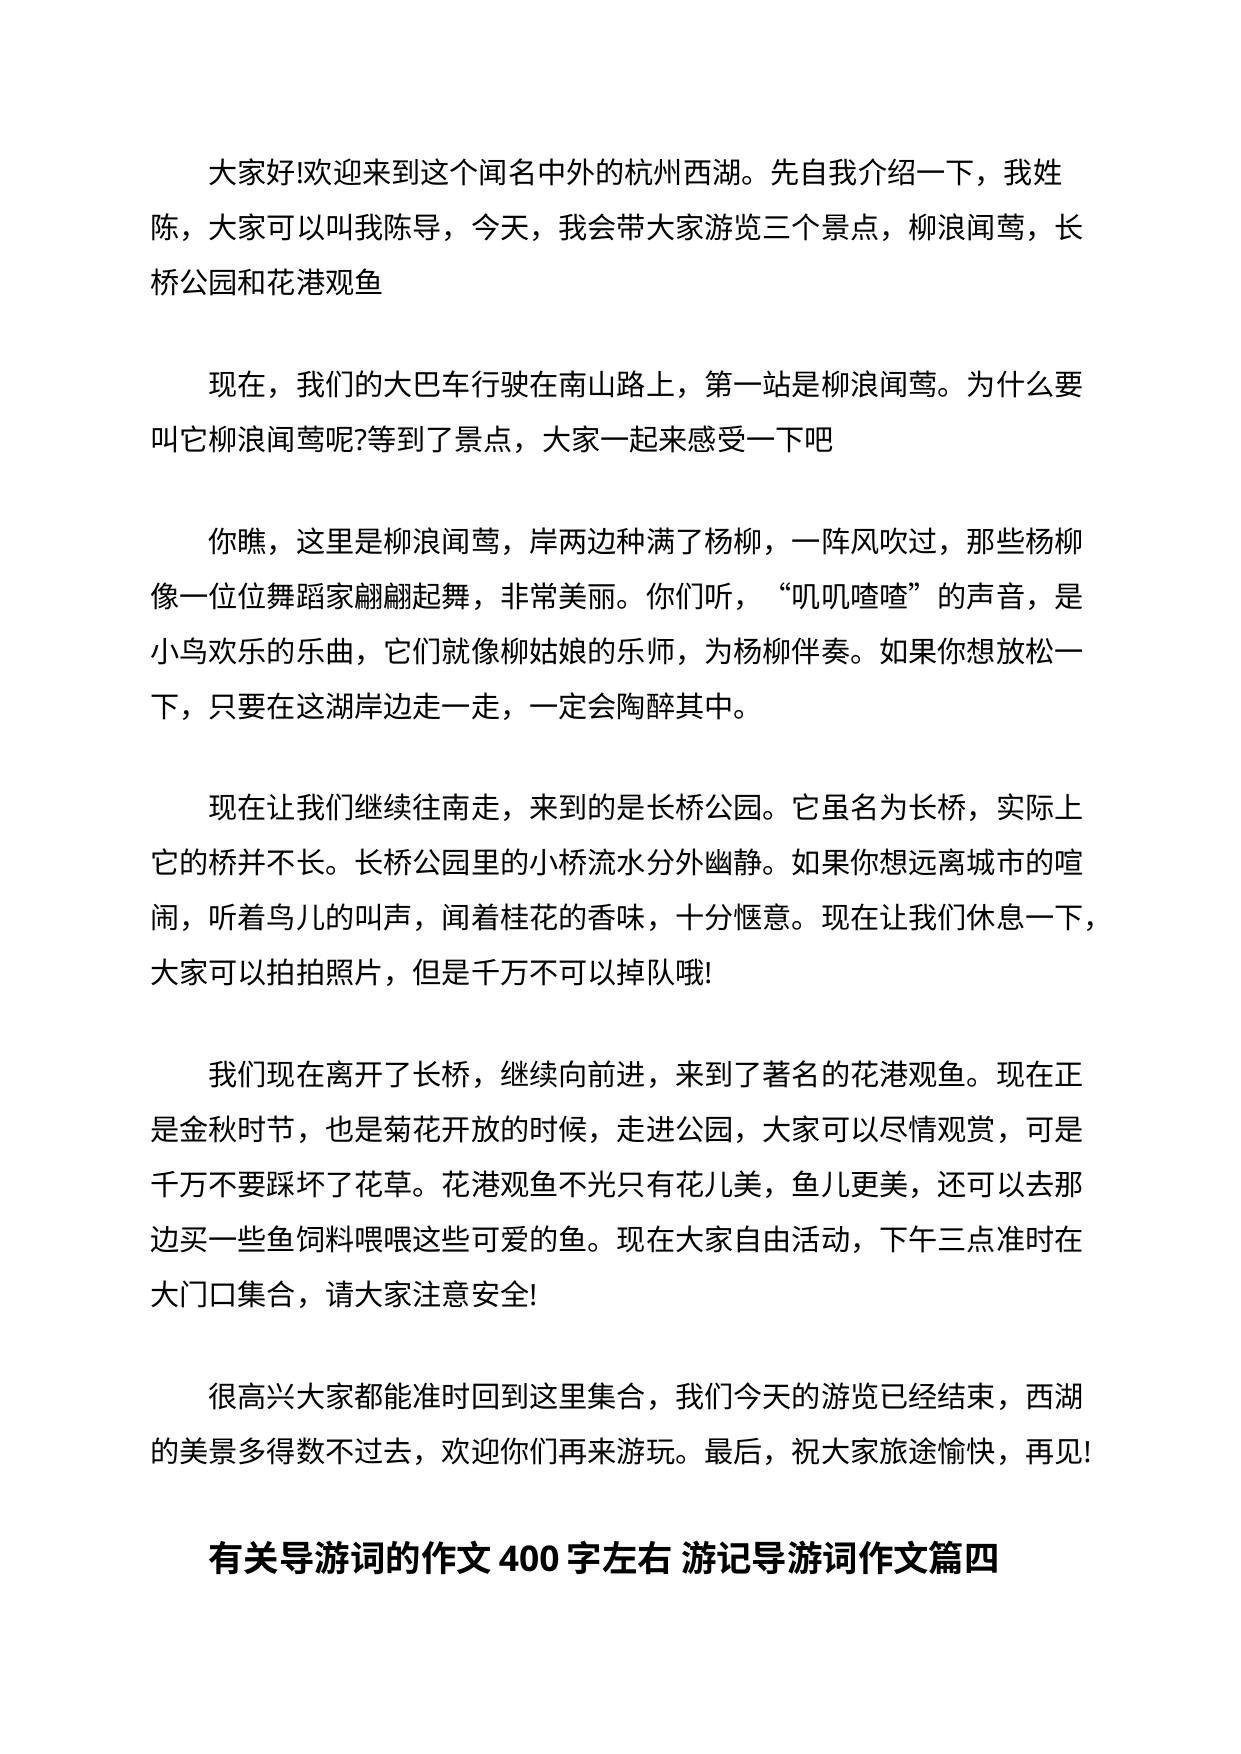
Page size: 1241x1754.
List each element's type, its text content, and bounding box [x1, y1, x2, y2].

text 很高兴大家都能准时回到这里集合，我们今天的游览已经结束，西湖的美景多得数不过去，欢迎你们再来游玩。最后，祝大家旅途愉快，再见! [150, 1373, 1090, 1471]
text 大家好!欢迎来到这个闻名中外的杭州西湖。先自我介绍一下，我姓陈，大家可以叫我陈导，今天，我会带大家游览三个景点，柳浪闻莺，长桥公园和花港观鱼 [150, 150, 1090, 302]
text 我们现在离开了长桥，继续向前进，来到了著名的花港观鱼。现在正是金秋时节，也是菊花开放的时候，走进公园，大家可以尽情观赏，可是千万不要踩坏了花草。花港观鱼不光只有花儿美，鱼儿更美，还可以去那边买一些鱼饲料喂喂这些可爱的鱼。现在大家自由活动，下午三点准时在大门口集合，请大家注意安全! [150, 1052, 1090, 1314]
text 你瞧，这里是柳浪闻莺，岸两边种满了杨柳，一阵风吹过，那些杨柳像一位位舞蹈家翩翩起舞，非常美丽。你们听，“叽叽喳喳”的声音，是小鸟欢乐的乐曲，它们就像柳姑娘的乐师，为杨柳伴奏。如果你想放松一下，只要在这湖岸边走一走，一定会陶醉其中。 [150, 518, 1090, 726]
text 现在让我们继续往南走，来到的是长桥公园。它虽名为长桥，实际上它的桥并不长。长桥公园里的小桥流水分外幽静。如果你想远离城市的喧闹，听着鸟儿的叫声，闻着桂花的香味，十分惬意。现在让我们休息一下，大家可以拍拍照片，但是千万不可以掉队哦! [150, 785, 1090, 992]
text 现在，我们的大巴车行驶在南山路上，第一站是柳浪闻莺。为什么要叫它柳浪闻莺呢?等到了景点，大家一起来感受一下吧 [150, 362, 1090, 459]
text 有关导游词的作文400字左右 游记导游词作文篇四 [150, 1530, 1090, 1581]
